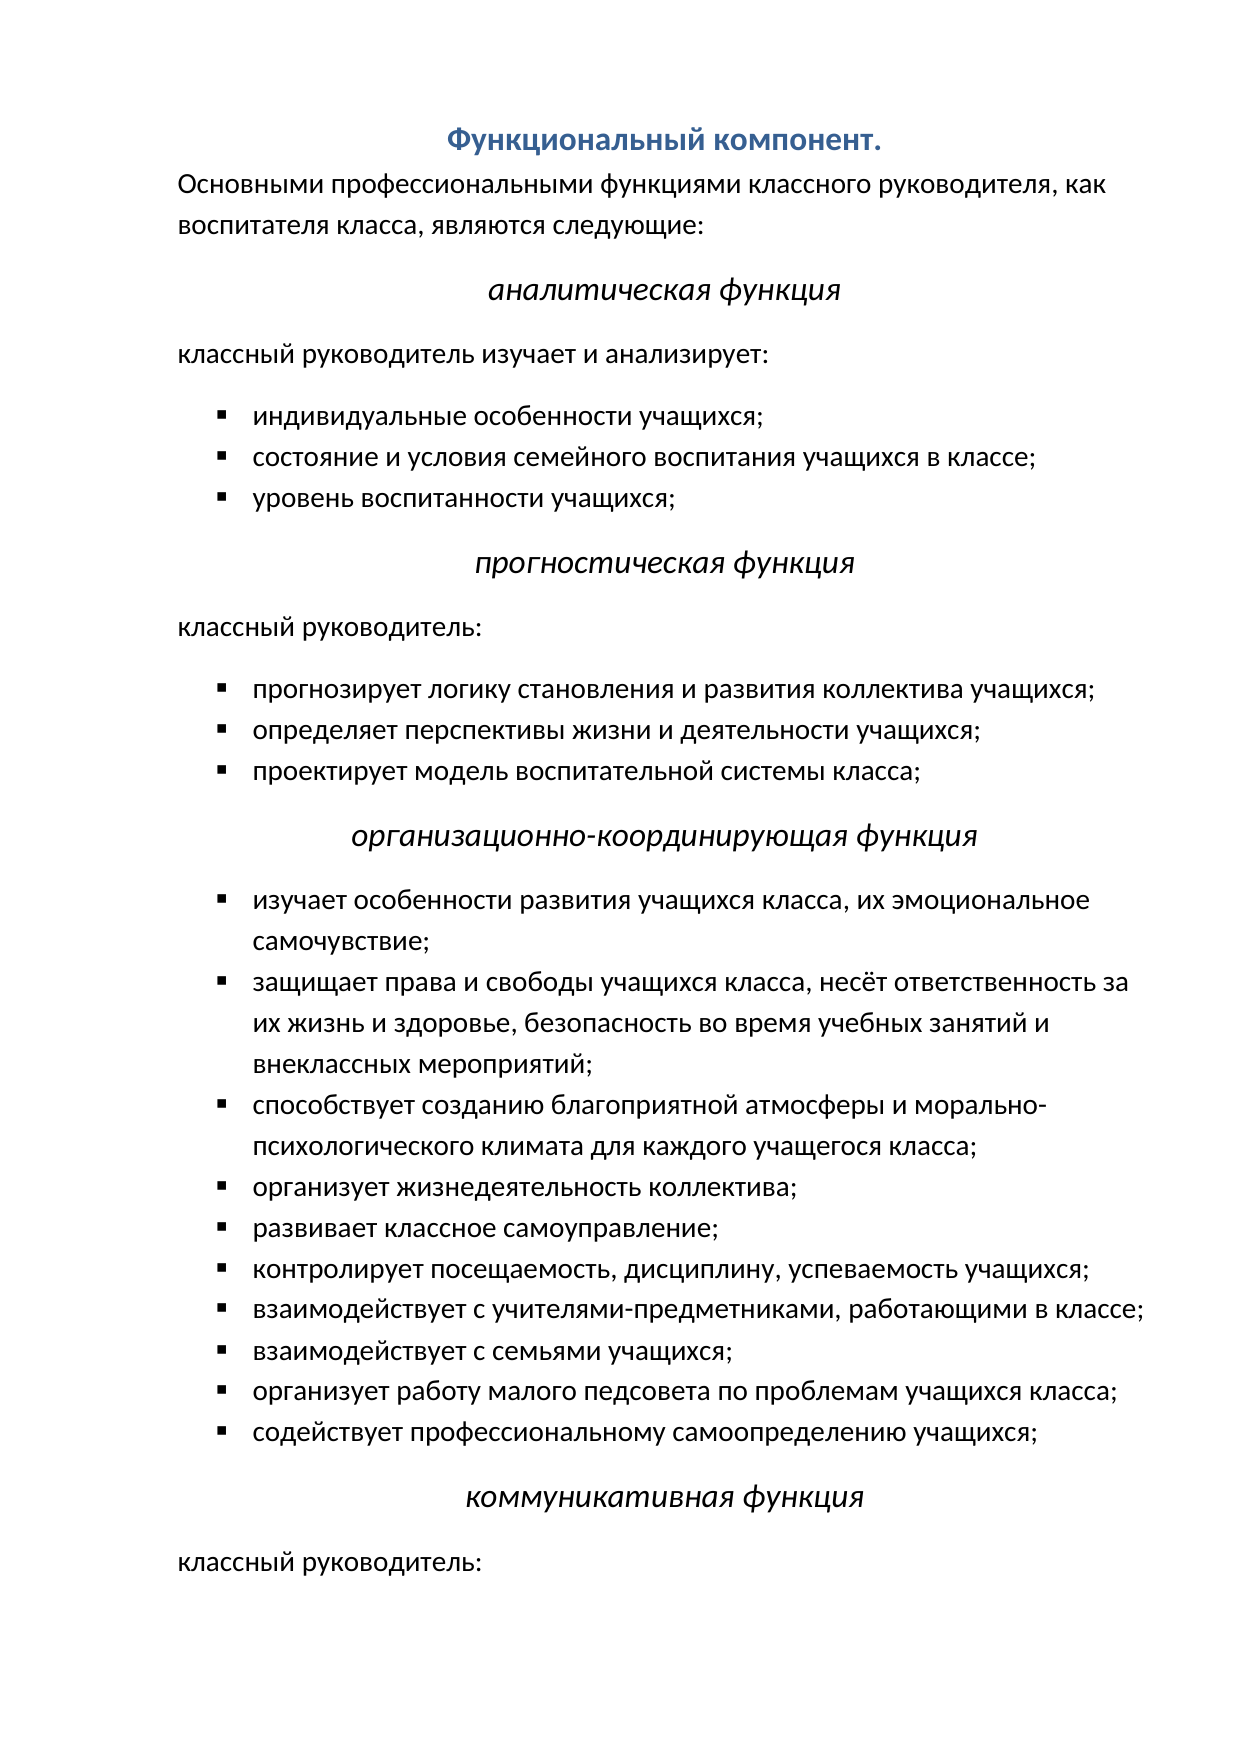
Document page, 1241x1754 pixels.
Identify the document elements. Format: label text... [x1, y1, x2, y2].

list развивает классное самоуправление; [215, 1209, 1152, 1244]
list способствует созданию благоприятной атмосферы и морально-психологического климата для каждого учащегося класса; [215, 1086, 1152, 1162]
list контролирует посещаемость, дисциплину, успеваемость учащихся; [215, 1250, 1152, 1285]
list изучает особенности развития учащихся класса, их эмоциональное самочувствие; [215, 881, 1152, 958]
list индивидуальные особенности учащихся; [215, 397, 1152, 433]
list организует работу малого педсовета по проблемам учащихся класса; [215, 1372, 1152, 1408]
text Основными профессиональными функциями классного руководителя, как воспитателя класса, являются следующие: [177, 165, 1152, 241]
list содействует профессиональному самоопределению учащихся; [215, 1413, 1152, 1449]
text организационно-координирующая функция [177, 814, 1152, 854]
list проектирует модель воспитательной системы класса; [215, 752, 1152, 787]
list прогнозирует логику становления и развития коллектива учащихся; [215, 670, 1152, 706]
text прогностическая функция [177, 541, 1152, 581]
list взаимодействует с учителями-предметниками, работающими в классе; [215, 1291, 1152, 1326]
list взаимодействует с семьями учащихся; [215, 1332, 1152, 1367]
text аналитическая функция [177, 268, 1152, 308]
list защищает права и свободы учащихся класса, несёт ответственность за их жизнь и здоровье, безопасность во время учебных занятий и внеклассных мероприятий; [215, 963, 1152, 1081]
list состояние и условия семейного воспитания учащихся в классе; [215, 438, 1152, 473]
text коммуникативная функция [177, 1475, 1152, 1516]
subtitle Функциональный компонент. [177, 118, 1152, 159]
list уровень воспитанности учащихся; [215, 479, 1152, 514]
text классный руководитель: [177, 608, 1152, 644]
text классный руководитель: [177, 1543, 1152, 1578]
list организует жизнедеятельность коллектива; [215, 1168, 1152, 1203]
list определяет перспективы жизни и деятельности учащихся; [215, 711, 1152, 747]
text классный руководитель изучает и анализирует: [177, 335, 1152, 371]
